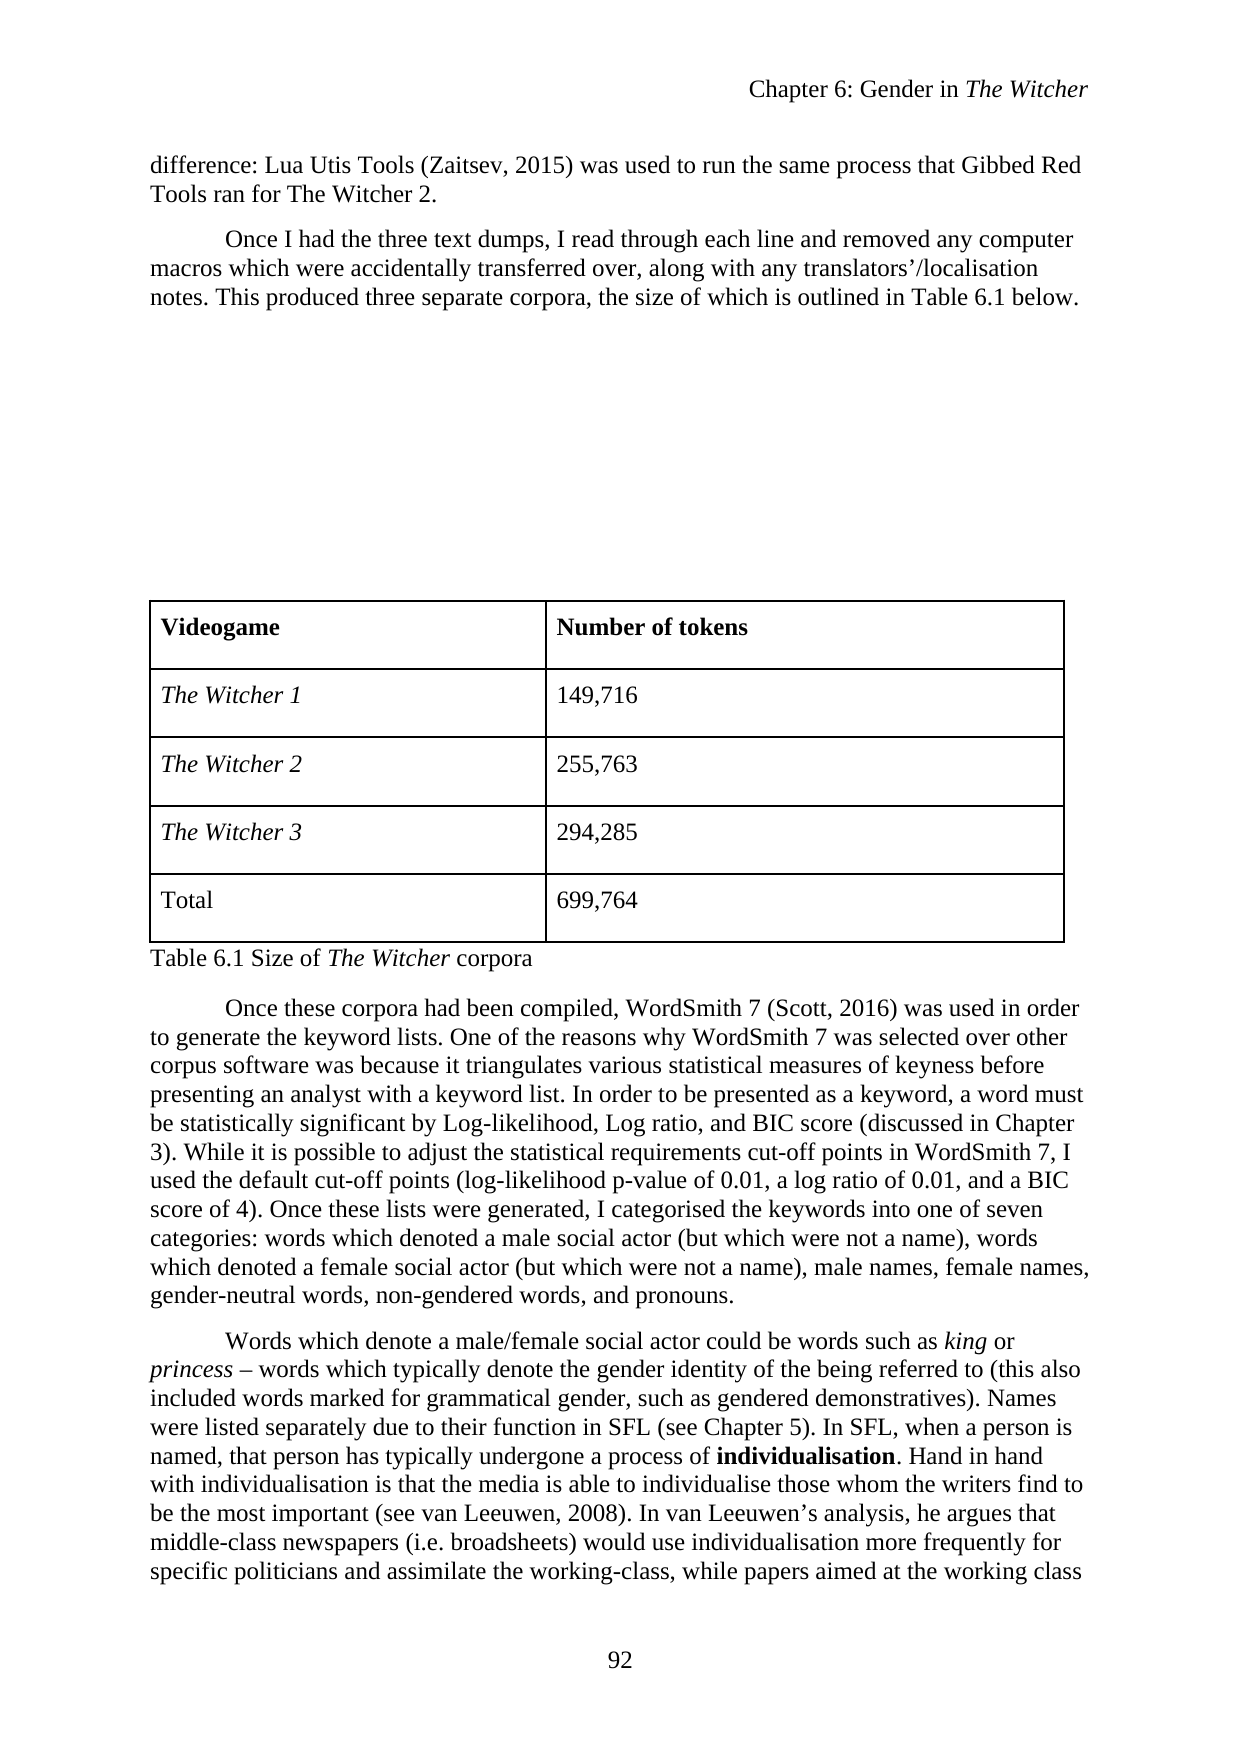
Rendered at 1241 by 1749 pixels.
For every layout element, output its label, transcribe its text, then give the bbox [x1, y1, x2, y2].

table_cell The Witcher 1 [151, 670, 545, 736]
table_cell Total [151, 875, 545, 941]
table_header Videogame [151, 602, 545, 668]
table_cell 699,764 [547, 875, 1063, 941]
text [150, 150, 1090, 207]
table_cell 149,716 [547, 670, 1063, 736]
table_cell 255,763 [547, 738, 1063, 804]
table_header Number of tokens [547, 602, 1063, 668]
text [150, 1326, 1090, 1584]
text Once I had the three text dumps, I read through each line and removed any computer macros which were accidentally transferred over, along with any translators’/localisation notes. This produced three separate corpora, the size of which is outlined in Table 6.1 below. [150, 224, 1090, 310]
text Once these corpora had been compiled, WordSmith 7 (Scott, 2016) was used in order to generate the keyword lists. One of the reasons why WordSmith 7 was selected over other corpus software was because it triangulates various statistical measures of keyness before presenting an analyst with a keyword list. In order to be presented as a keyword, a word must be statistically significant by Log-likelihood, Log ratio, and BIC score (discussed in Chapter 3). While it is possible to adjust the statistical requirements cut-off points in WordSmith 7, I used the default cut-off points (log-likelihood p-value of 0.01, a log ratio of 0.01, and a BIC score of 4). Once these lists were generated, I categorised the keywords into one of seven categories: words which denoted a male social actor (but which were not a name), words which denoted a female social actor (but which were not a name), male names, female names, gender-neutral words, non-gendered words, and pronouns. [150, 993, 1090, 1309]
table_cell The Witcher 2 [151, 738, 545, 804]
table_cell The Witcher 3 [151, 807, 545, 873]
table_cell 294,285 [547, 807, 1063, 873]
